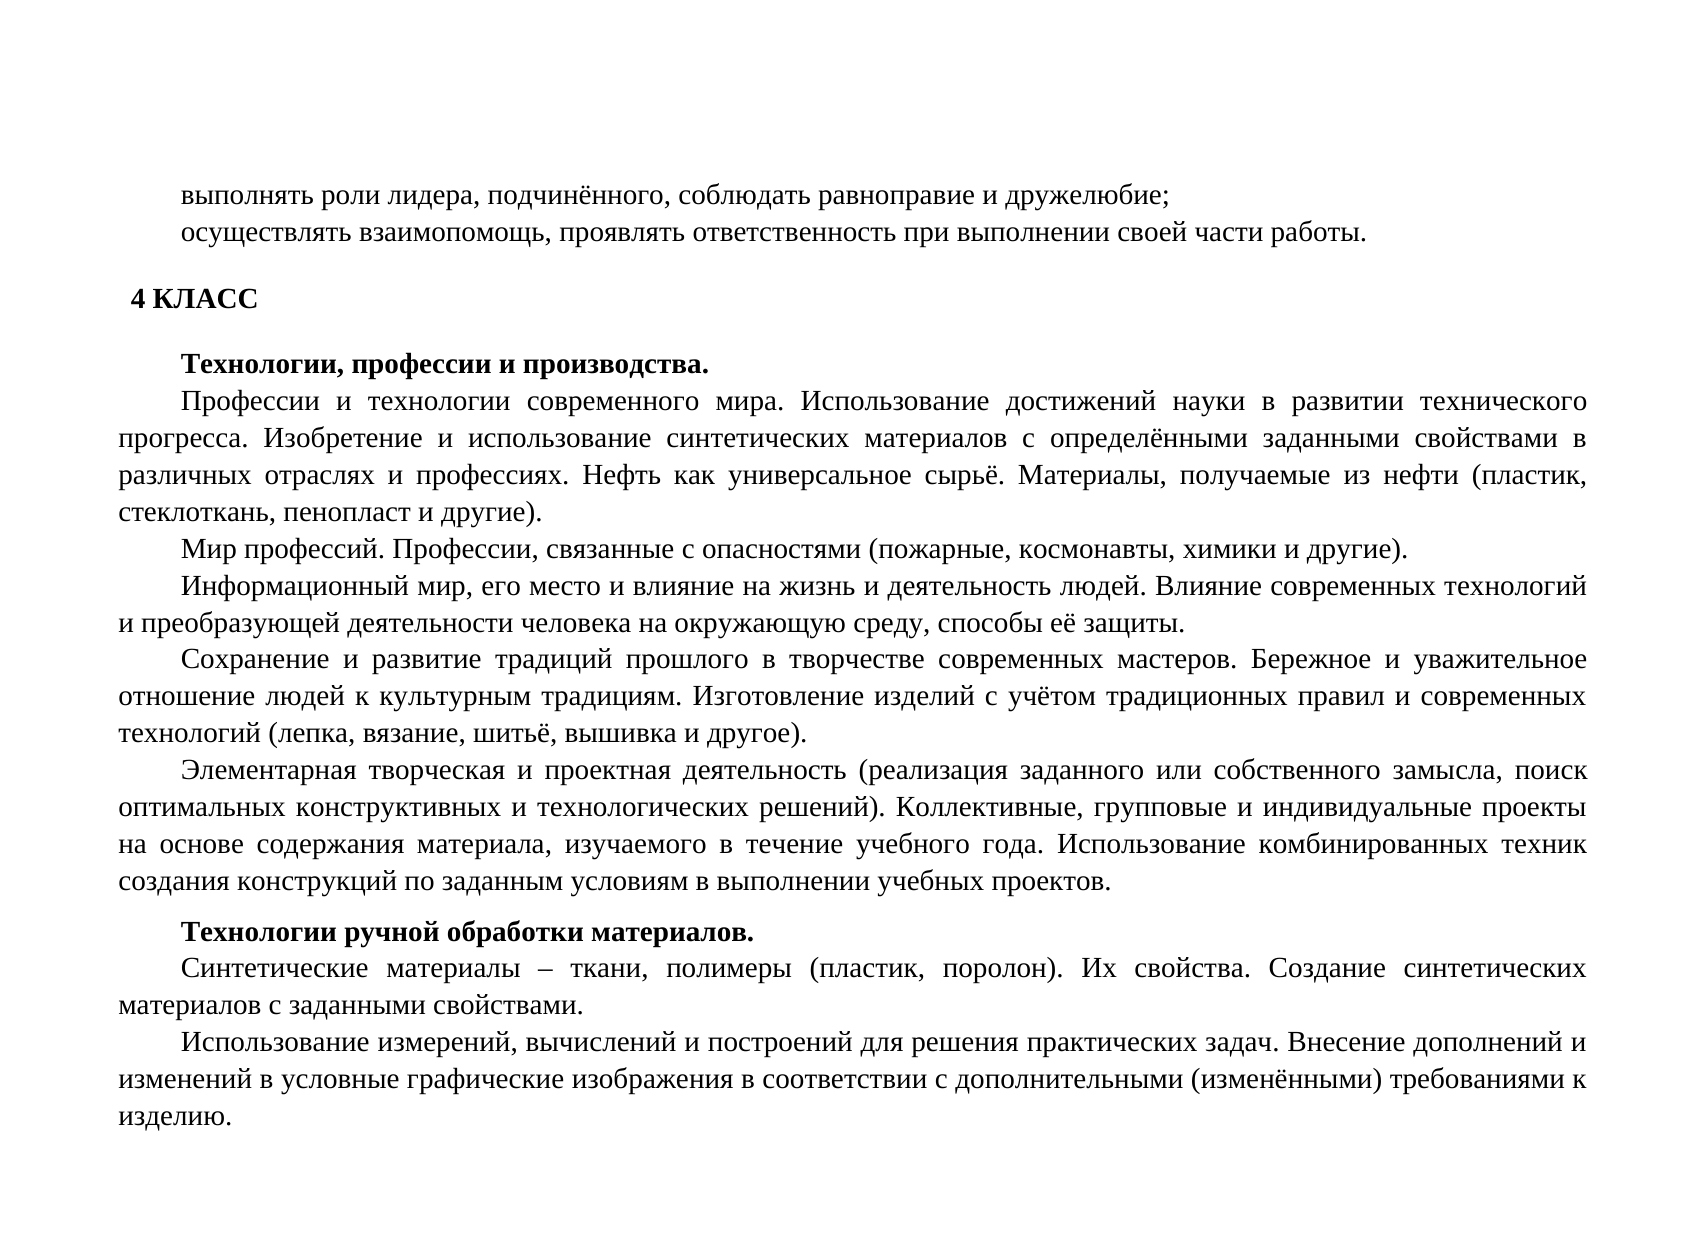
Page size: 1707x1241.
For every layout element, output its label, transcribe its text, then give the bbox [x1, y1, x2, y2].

text Мир профессий. Профессии, связанные с опасностями (пожарные, космонавты, химики и другие). [118, 531, 1588, 564]
text Элементарная творческая и проектная деятельность (реализация заданного или собственного замысла, поиск оптимальных конструктивных и технологических решений). Коллективные, групповые и индивидуальные проекты на основе содержания материала, изучаемого в течение учебного года. Использование комбинированных техник создания конструкций по заданным условиям в выполнении учебных проектов. [118, 752, 1588, 896]
text Сохранение и развитие традиций прошлого в творчестве современных мастеров. Бережное и уважительное отношение людей к культурным традициям. Изготовление изделий с учётом традиционных правил и современных технологий (лепка, вязание, шитьё, вышивка и другое). [118, 642, 1588, 749]
text Технологии ручной обработки материалов. [118, 914, 1588, 947]
text 4 КЛАСС [131, 282, 1588, 315]
text Использование измерений, вычислений и построений для решения практических задач. Внесение дополнений и изменений в условные графические изображения в соответствии с дополнительными (изменёнными) требованиями к изделию. [118, 1024, 1588, 1132]
text Профессии и технологии современного мира. Использование достижений науки в развитии технического прогресса. Изобретение и использование синтетических материалов с определёнными заданными свойствами в различных отраслях и профессиях. Нефть как универсальное сырьё. Материалы, получаемые из нефти (пластик, стеклоткань, пенопласт и другие). [118, 383, 1588, 528]
text Технологии, профессии и производства. [118, 347, 1588, 380]
text выполнять роли лидера, подчинённого, соблюдать равноправие и дружелюбие; [118, 177, 1588, 211]
text Информационный мир, его место и влияние на жизнь и деятельность людей. Влияние современных технологий и преобразующей деятельности человека на окружающую среду, способы её защиты. [118, 568, 1588, 638]
text Синтетические материалы – ткани, полимеры (пластик, поролон). Их свойства. Создание синтетических материалов с заданными свойствами. [118, 951, 1588, 1021]
text осуществлять взаимопомощь, проявлять ответственность при выполнении своей части работы. [118, 214, 1588, 248]
